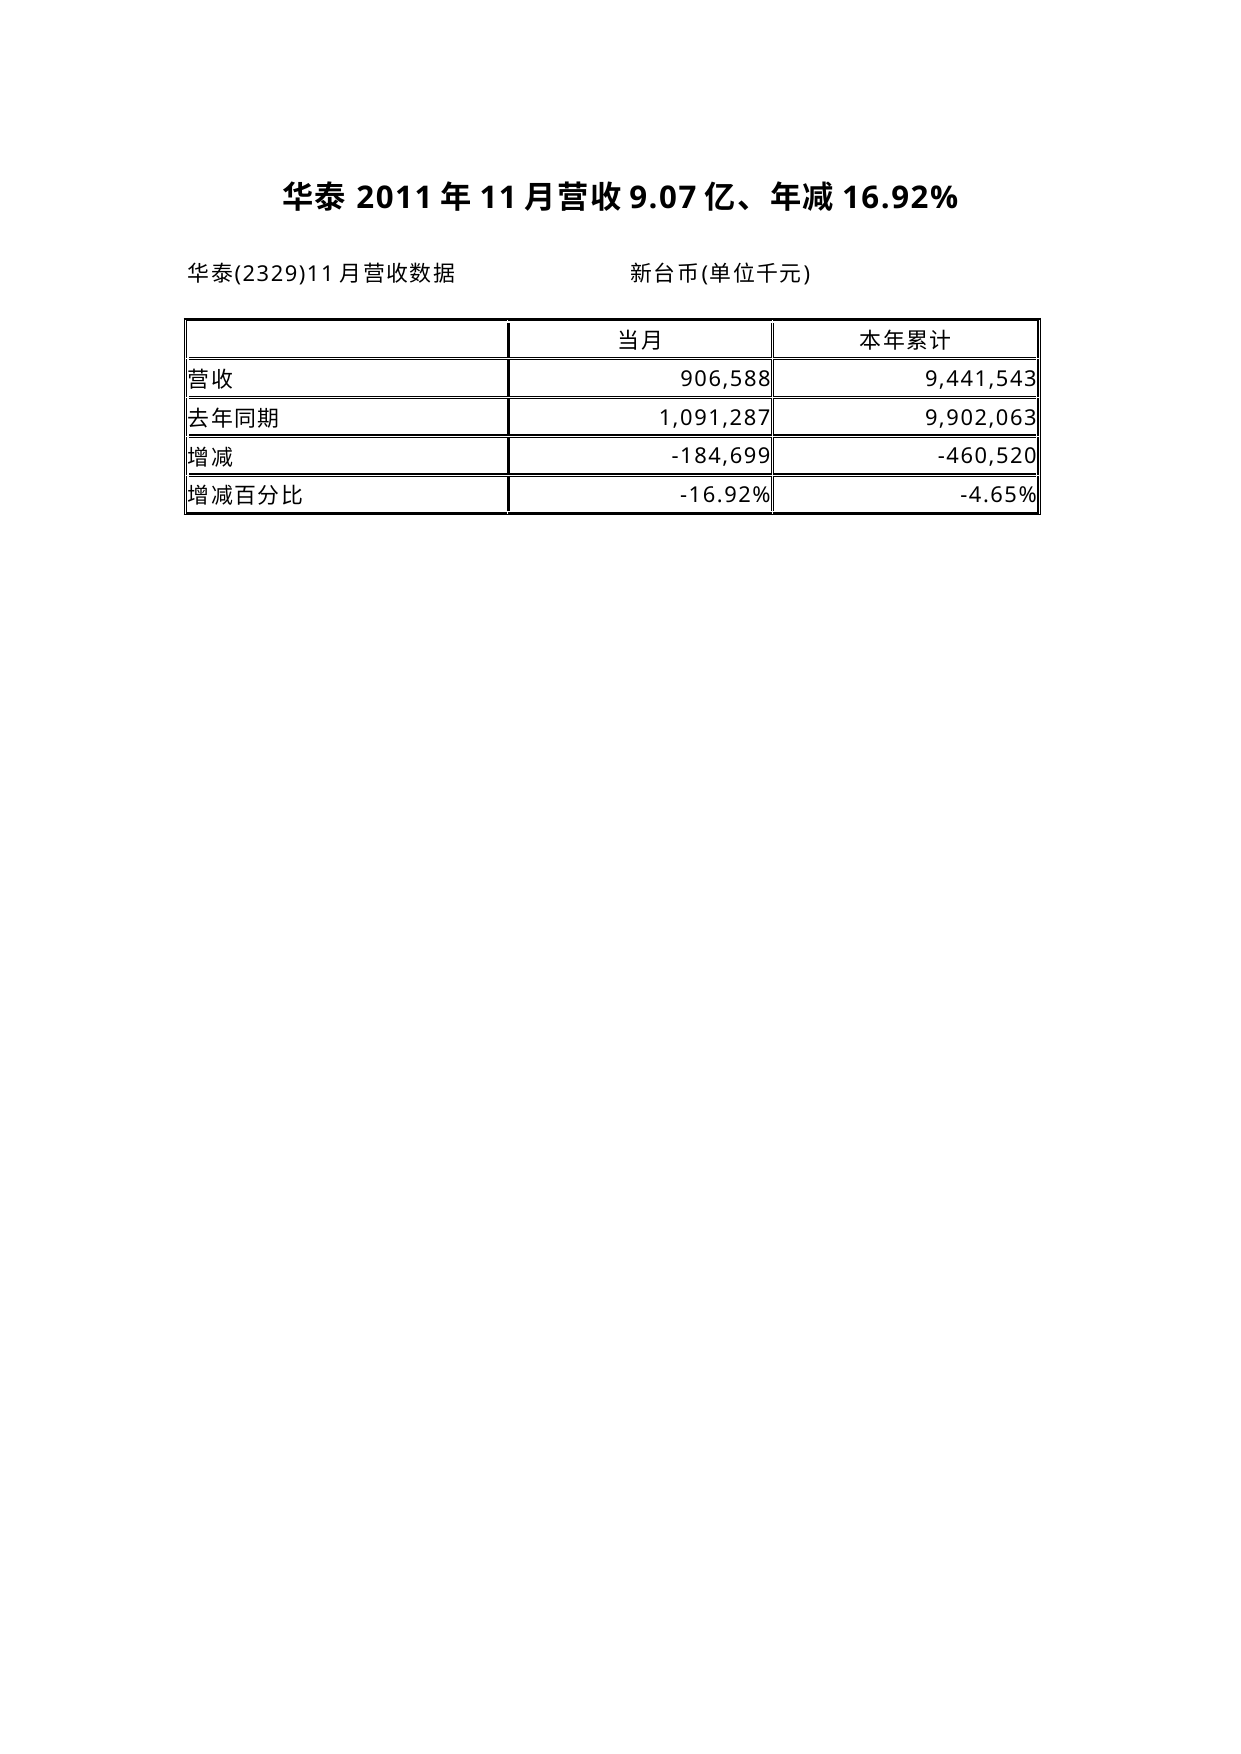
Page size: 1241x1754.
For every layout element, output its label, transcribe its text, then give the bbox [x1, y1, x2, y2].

table_header [187, 320, 508, 357]
text 华泰 2011年11月营收9.07亿、年减16.92% [187, 162, 1053, 227]
table_header 当月 [508, 321, 773, 357]
table_cell 906,588 [510, 360, 771, 396]
table_cell -4.65% [773, 473, 1038, 512]
table_cell -16.92% [508, 477, 773, 512]
table_cell 去年同期 [185, 396, 508, 434]
table_cell -184,699 [510, 438, 771, 473]
table_cell 增减 [187, 434, 507, 473]
table_cell 营收 [185, 357, 508, 396]
table_cell 1,091,287 [510, 399, 771, 434]
text 华泰(2329)11月营收数据 新台币(单位千元) [187, 256, 1053, 289]
table_header 本年累计 [773, 321, 1037, 357]
table_cell 9,441,543 [773, 357, 1039, 396]
table_cell 9,902,063 [773, 396, 1039, 434]
table_cell -460,520 [774, 434, 1038, 473]
table_cell 增减百分比 [187, 473, 508, 512]
